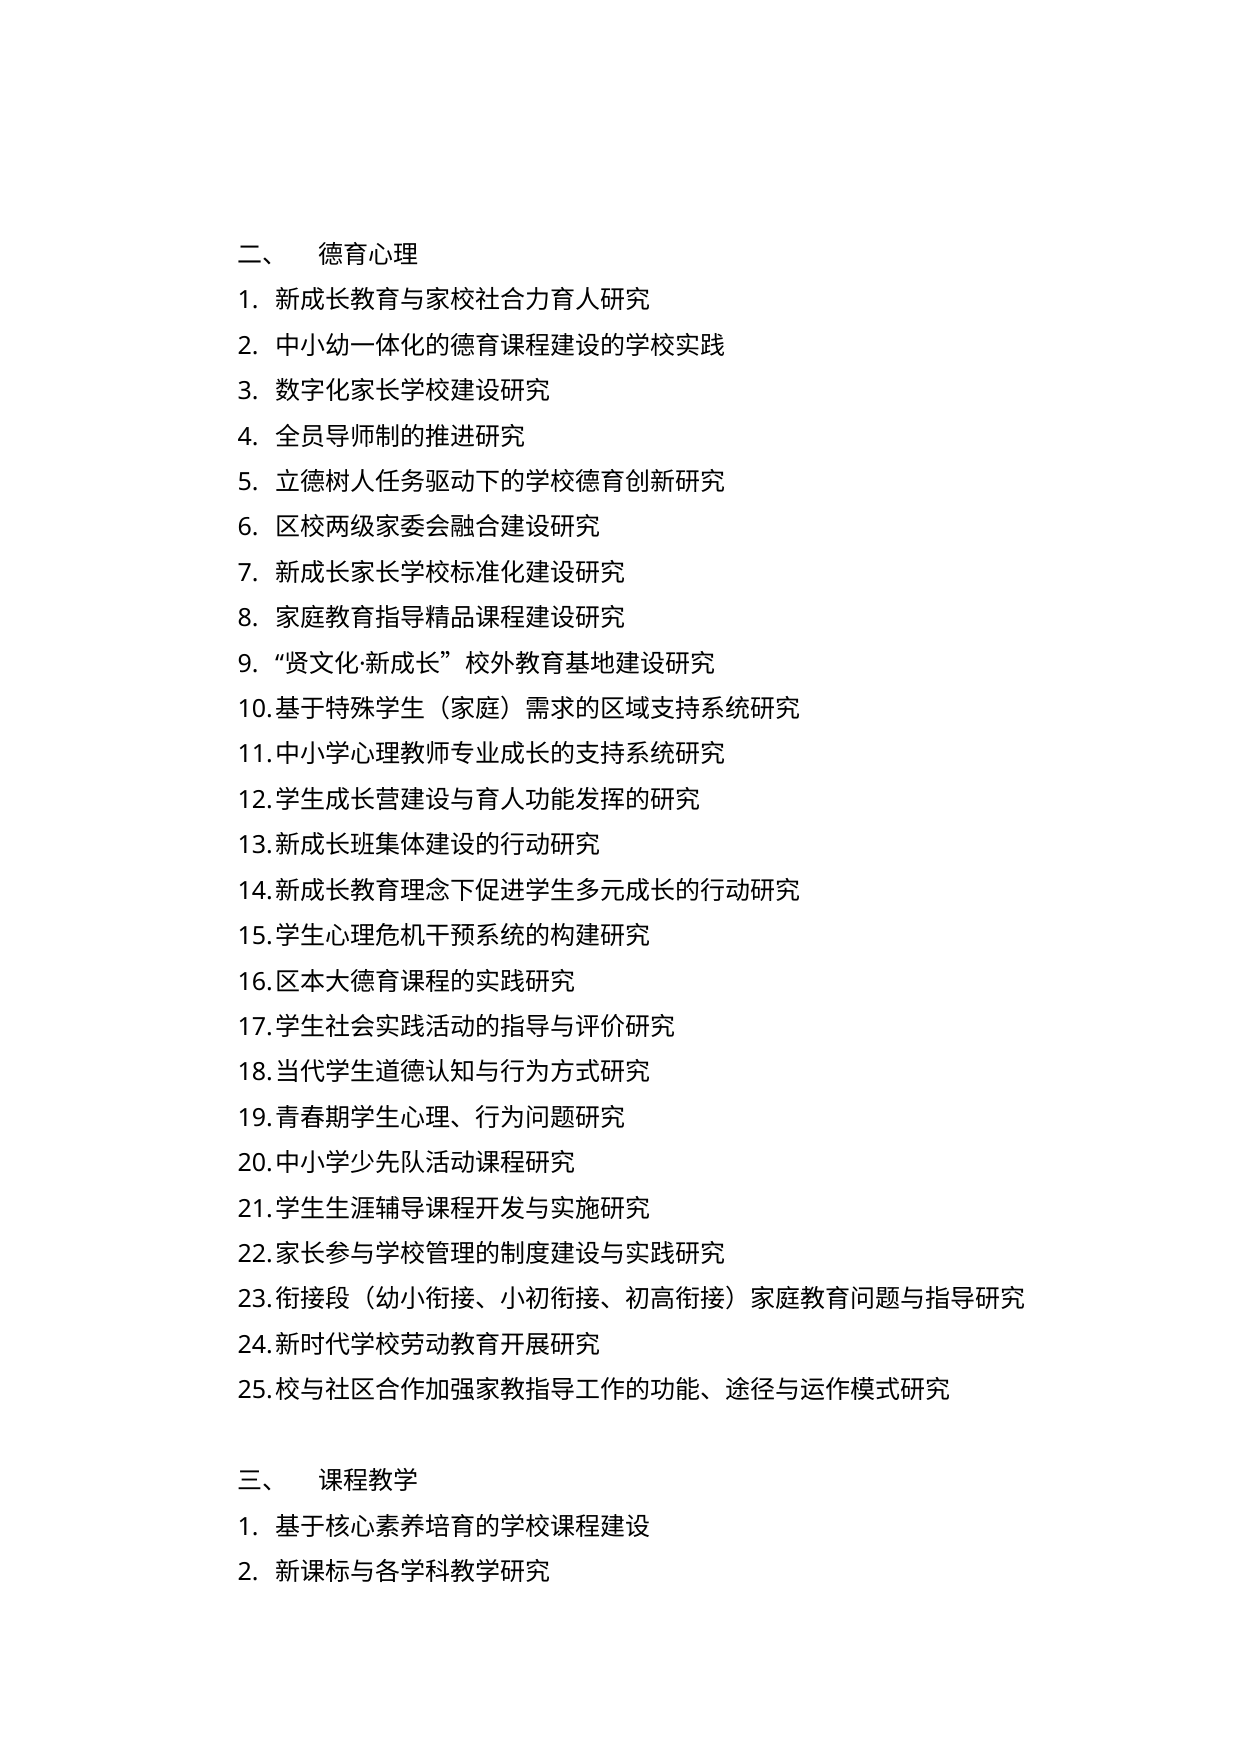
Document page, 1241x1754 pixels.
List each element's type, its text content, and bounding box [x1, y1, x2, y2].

list 校与社区合作加强家教指导工作的功能、途径与运作模式研究 [187, 1362, 1053, 1408]
list 中小学心理教师专业成长的支持系统研究 [187, 727, 1053, 772]
list 家长参与学校管理的制度建设与实践研究 [187, 1226, 1053, 1272]
list 课程教学 [237, 1453, 1053, 1499]
list 家庭教育指导精品课程建设研究 [187, 590, 1053, 636]
list 全员导师制的推进研究 [187, 409, 1053, 454]
list 中小学少先队活动课程研究 [187, 1135, 1053, 1181]
list 新成长教育与家校社合力育人研究 [187, 272, 1053, 318]
list 基于核心素养培育的学校课程建设 [187, 1499, 1053, 1544]
list 区本大德育课程的实践研究 [187, 954, 1053, 999]
list 新时代学校劳动教育开展研究 [187, 1317, 1053, 1362]
list 数字化家长学校建设研究 [187, 363, 1053, 409]
list 区校两级家委会融合建设研究 [187, 499, 1053, 545]
list 中小幼一体化的德育课程建设的学校实践 [187, 318, 1053, 363]
list 新课标与各学科教学研究 [187, 1544, 1053, 1589]
list 学生生涯辅导课程开发与实施研究 [187, 1181, 1053, 1226]
list 德育心理 [237, 227, 1053, 272]
list 立德树人任务驱动下的学校德育创新研究 [187, 454, 1053, 499]
list “贤文化·新成长”校外教育基地建设研究 [187, 636, 1053, 681]
list 新成长家长学校标准化建设研究 [187, 545, 1053, 590]
list 学生社会实践活动的指导与评价研究 [187, 999, 1053, 1044]
list 当代学生道德认知与行为方式研究 [187, 1044, 1053, 1090]
list 新成长教育理念下促进学生多元成长的行动研究 [187, 863, 1053, 908]
list 学生心理危机干预系统的构建研究 [187, 908, 1053, 954]
list 衔接段（幼小衔接、小初衔接、初高衔接）家庭教育问题与指导研究 [187, 1272, 1053, 1317]
list 青春期学生心理、行为问题研究 [187, 1090, 1053, 1135]
list 学生成长营建设与育人功能发挥的研究 [187, 772, 1053, 817]
list 新成长班集体建设的行动研究 [187, 817, 1053, 863]
list 基于特殊学生（家庭）需求的区域支持系统研究 [187, 681, 1053, 727]
